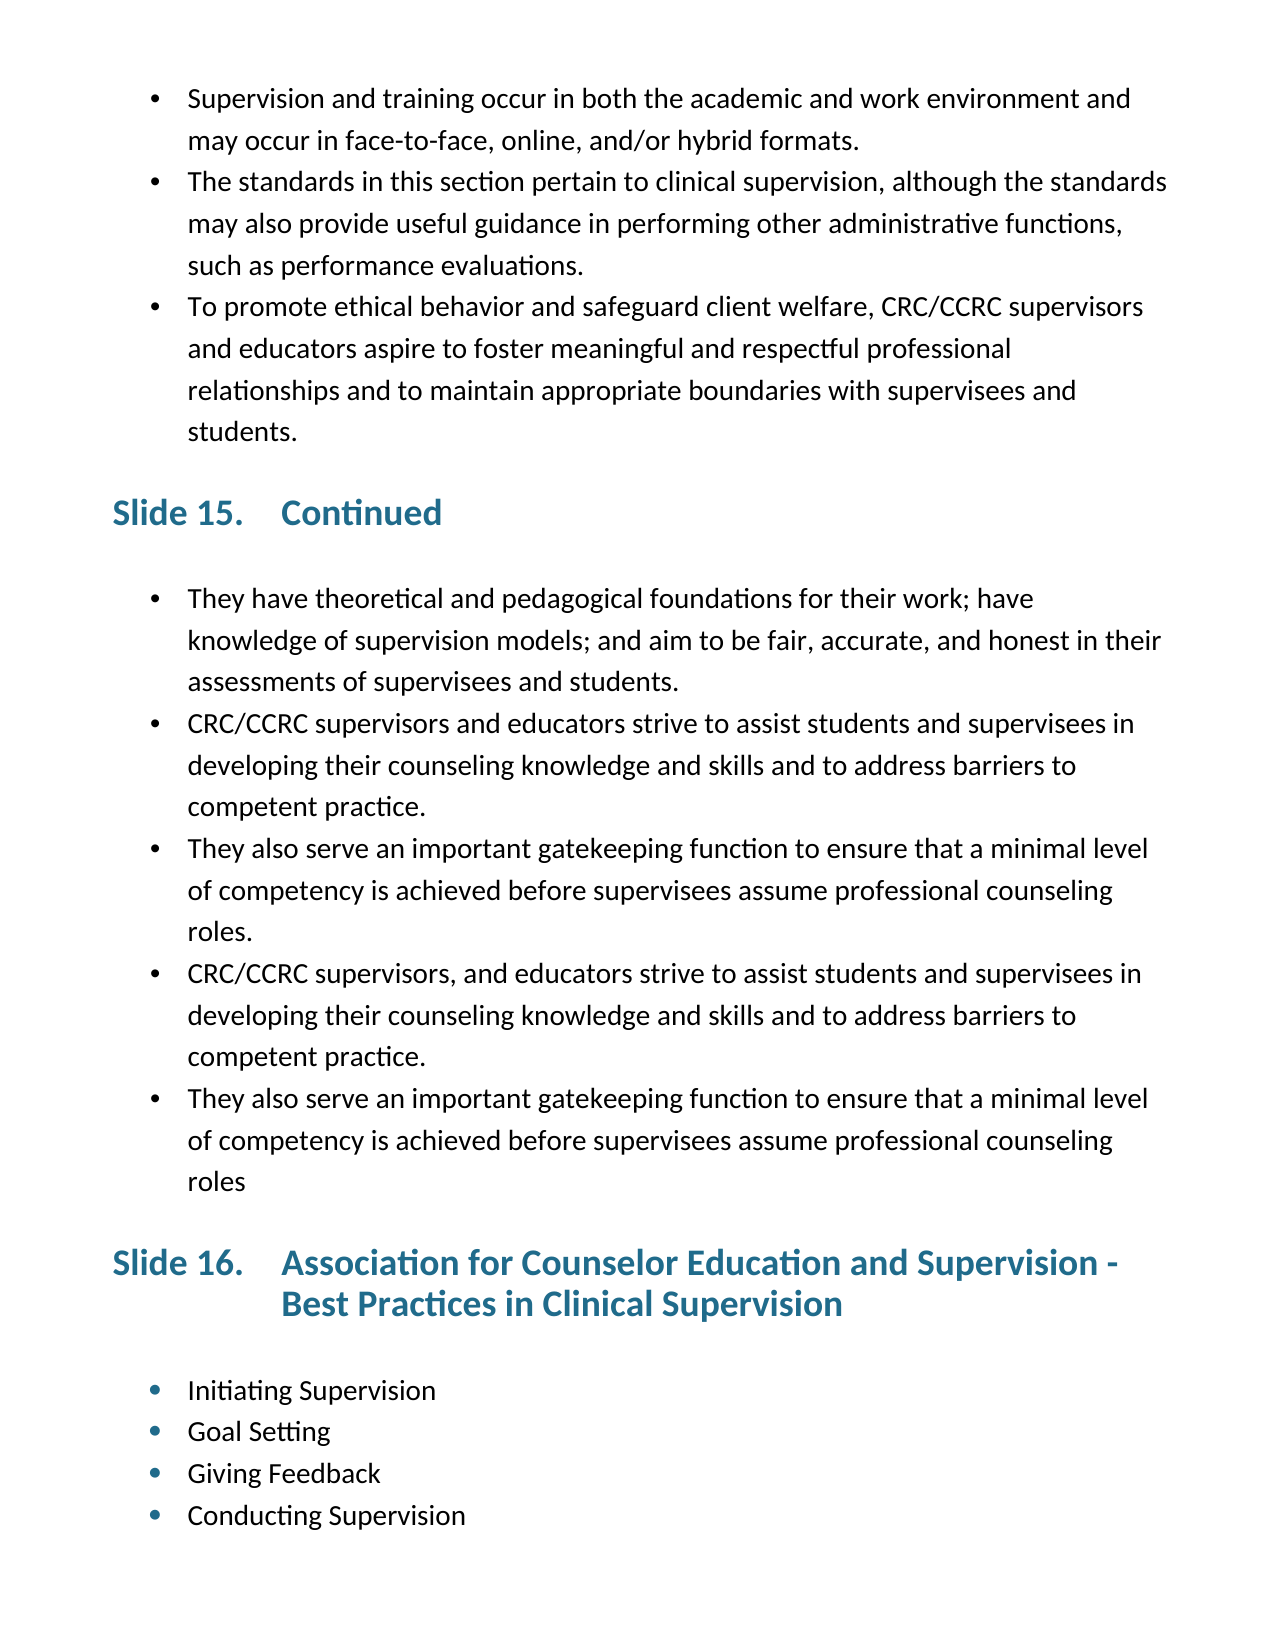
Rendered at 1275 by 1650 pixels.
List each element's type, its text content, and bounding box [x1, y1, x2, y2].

list The standards in this section pertain to clinical supervision, although the standards may also provide useful guidance in performing other administrative functions, such as performance evaluations. [150, 158, 1170, 283]
text Giving Feedback [150, 1450, 1170, 1492]
text Goal Setting [150, 1408, 1170, 1450]
list CRC/CCRC supervisors and educators strive to assist students and supervisees in developing their counseling knowledge and skills and to address barriers to competent practice. [150, 700, 1170, 825]
subtitle Continued [112, 492, 1170, 533]
subtitle Association for Counselor Education and Supervision - Best Practices in Clinical Supervision [112, 1242, 1170, 1325]
list They have theoretical and pedagogical foundations for their work; have knowledge of supervision models; and aim to be fair, accurate, and honest in their assessments of supervisees and students. [150, 575, 1170, 700]
list To promote ethical behavior and safeguard client welfare, CRC/CCRC supervisors and educators aspire to foster meaningful and respectful professional relationships and to maintain appropriate boundaries with supervisees and students. [150, 283, 1170, 450]
list Supervision and training occur in both the academic and work environment and may occur in face-to-face, online, and/or hybrid formats. [150, 75, 1170, 158]
text Conducting Supervision [150, 1492, 1170, 1533]
list They also serve an important gatekeeping function to ensure that a minimal level of competency is achieved before supervisees assume professional counseling roles. [150, 825, 1170, 950]
list CRC/CCRC supervisors, and educators strive to assist students and supervisees in developing their counseling knowledge and skills and to address barriers to competent practice. [150, 950, 1170, 1075]
text Initiating Supervision [150, 1367, 1170, 1408]
list They also serve an important gatekeeping function to ensure that a minimal level of competency is achieved before supervisees assume professional counseling roles [150, 1075, 1170, 1200]
